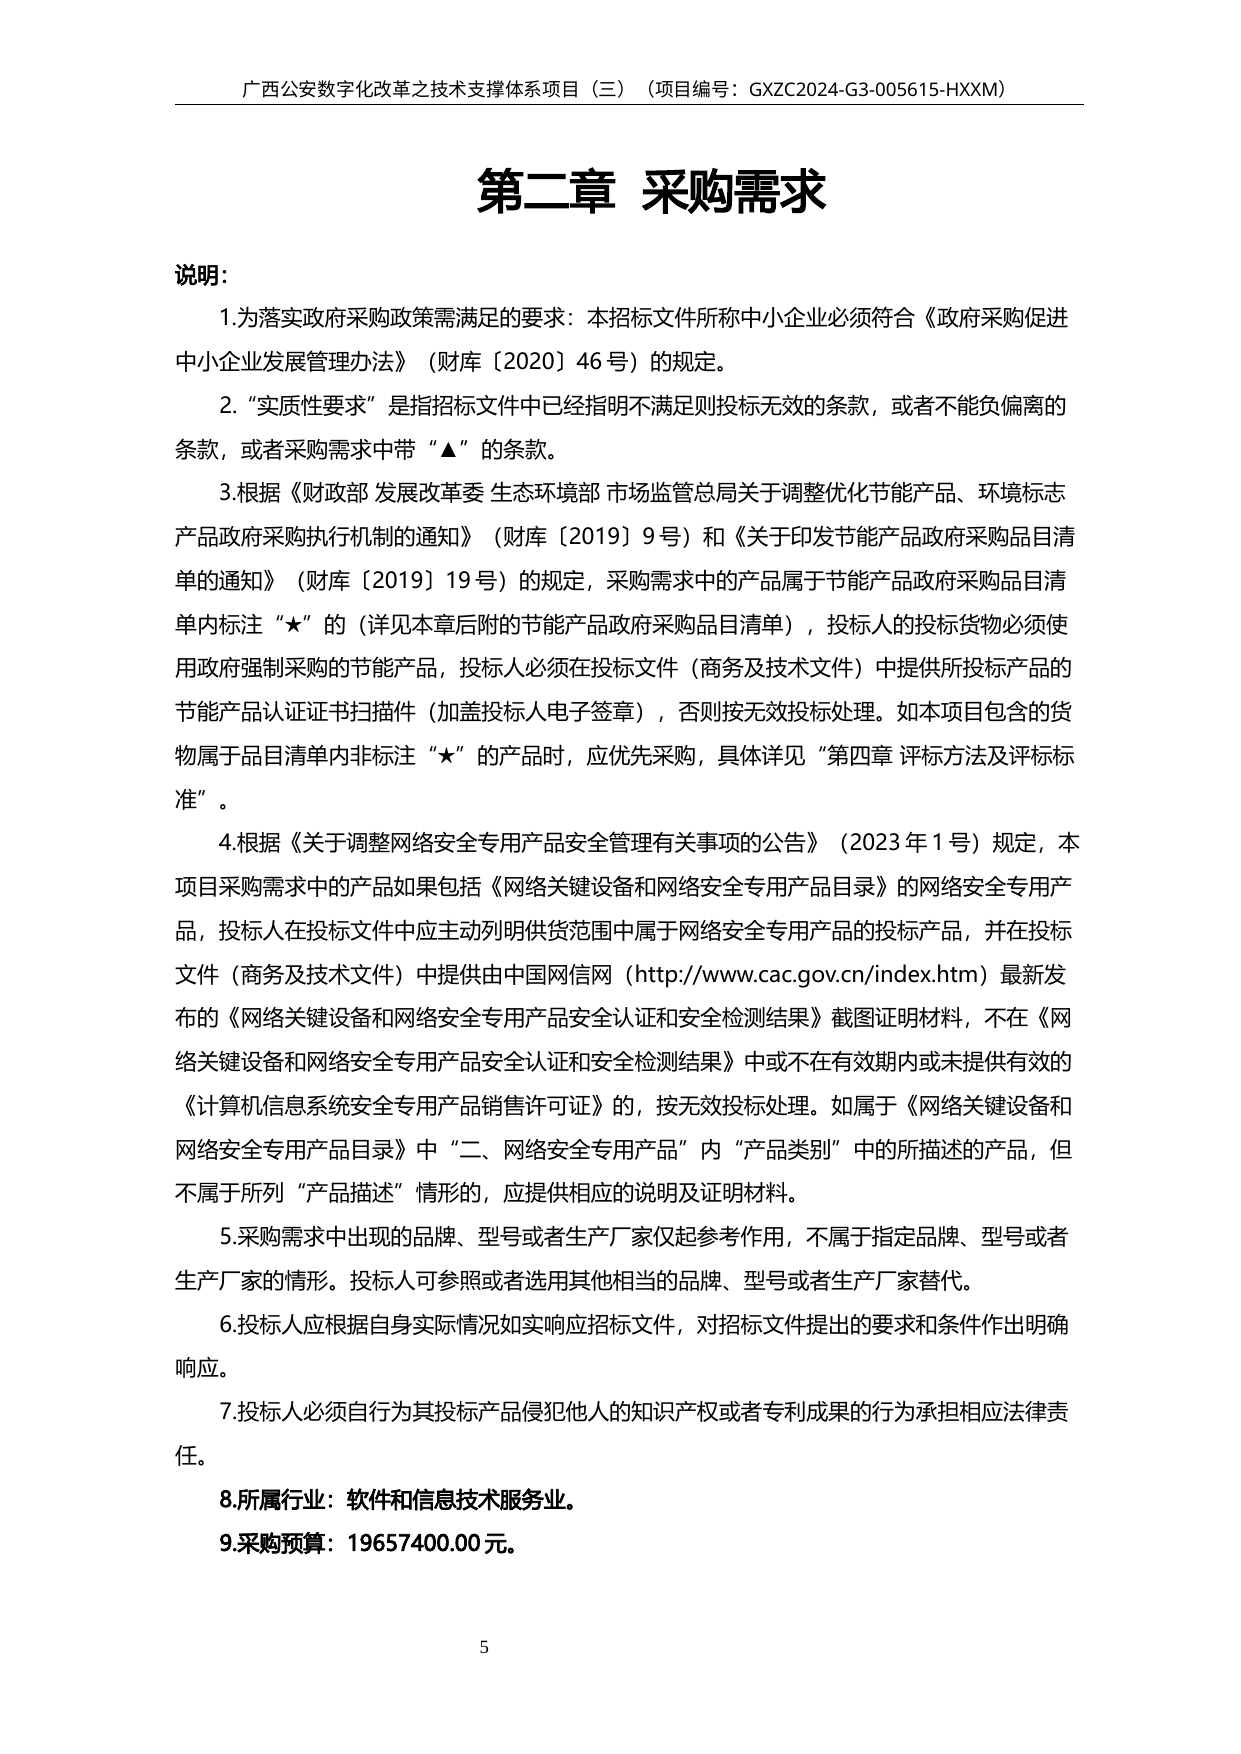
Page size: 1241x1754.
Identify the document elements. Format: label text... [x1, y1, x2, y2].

text 7.投标人必须自行为其投标产品侵犯他人的知识产权或者专利成果的行为承担相应法律责任。 [175, 1384, 1084, 1472]
text 2.“实质性要求”是指招标文件中已经指明不满足则投标无效的条款，或者不能负偏离的条款，或者采购需求中带“▲”的条款。 [175, 378, 1084, 466]
text 9.采购预算：19657400.00元。 [175, 1516, 1084, 1559]
text 5.采购需求中出现的品牌、型号或者生产厂家仅起参考作用，不属于指定品牌、型号或者生产厂家的情形。投标人可参照或者选用其他相当的品牌、型号或者生产厂家替代。 [175, 1209, 1084, 1297]
text 第二章 采购需求 [175, 158, 1084, 219]
text 8.所属行业：软件和信息技术服务业。 [175, 1472, 1084, 1516]
text 4.根据《关于调整网络安全专用产品安全管理有关事项的公告》（2023年1号）规定，本项目采购需求中的产品如果包括《网络关键设备和网络安全专用产品目录》的网络安全专用产品，投标人在投标文件中应主动列明供货范围中属于网络安全专用产品的投标产品，并在投标文件（商务及技术文件）中提供由中国网信网（http://www.cac.gov.cn/index.htm）最新发布的《网络关键设备和网络安全专用产品安全认证和安全检测结果》截图证明材料，不在《网络关键设备和网络安全专用产品安全认证和安全检测结果》中或不在有效期内或未提供有效的《计算机信息系统安全专用产品销售许可证》的，按无效投标处理。如属于《网络关键设备和网络安全专用产品目录》中“二、网络安全专用产品”内“产品类别”中的所描述的产品，但不属于所列“产品描述”情形的，应提供相应的说明及证明材料。 [175, 816, 1084, 1209]
text 6.投标人应根据自身实际情况如实响应招标文件，对招标文件提出的要求和条件作出明确响应。 [175, 1297, 1084, 1384]
text 3.根据《财政部 发展改革委 生态环境部 市场监管总局关于调整优化节能产品、环境标志产品政府采购执行机制的通知》（财库〔2019〕9号）和《关于印发节能产品政府采购品目清单的通知》（财库〔2019〕19号）的规定，采购需求中的产品属于节能产品政府采购品目清单内标注“★”的（详见本章后附的节能产品政府采购品目清单），投标人的投标货物必须使用政府强制采购的节能产品，投标人必须在投标文件（商务及技术文件）中提供所投标产品的节能产品认证证书扫描件（加盖投标人电子签章），否则按无效投标处理。如本项目包含的货物属于品目清单内非标注“★”的产品时，应优先采购，具体详见“第四章 评标方法及评标标准”。 [175, 466, 1084, 816]
text 1.为落实政府采购政策需满足的要求：本招标文件所称中小企业必须符合《政府采购促进中小企业发展管理办法》（财库〔2020〕46号）的规定。 [175, 291, 1084, 378]
text 说明： [175, 249, 1084, 291]
